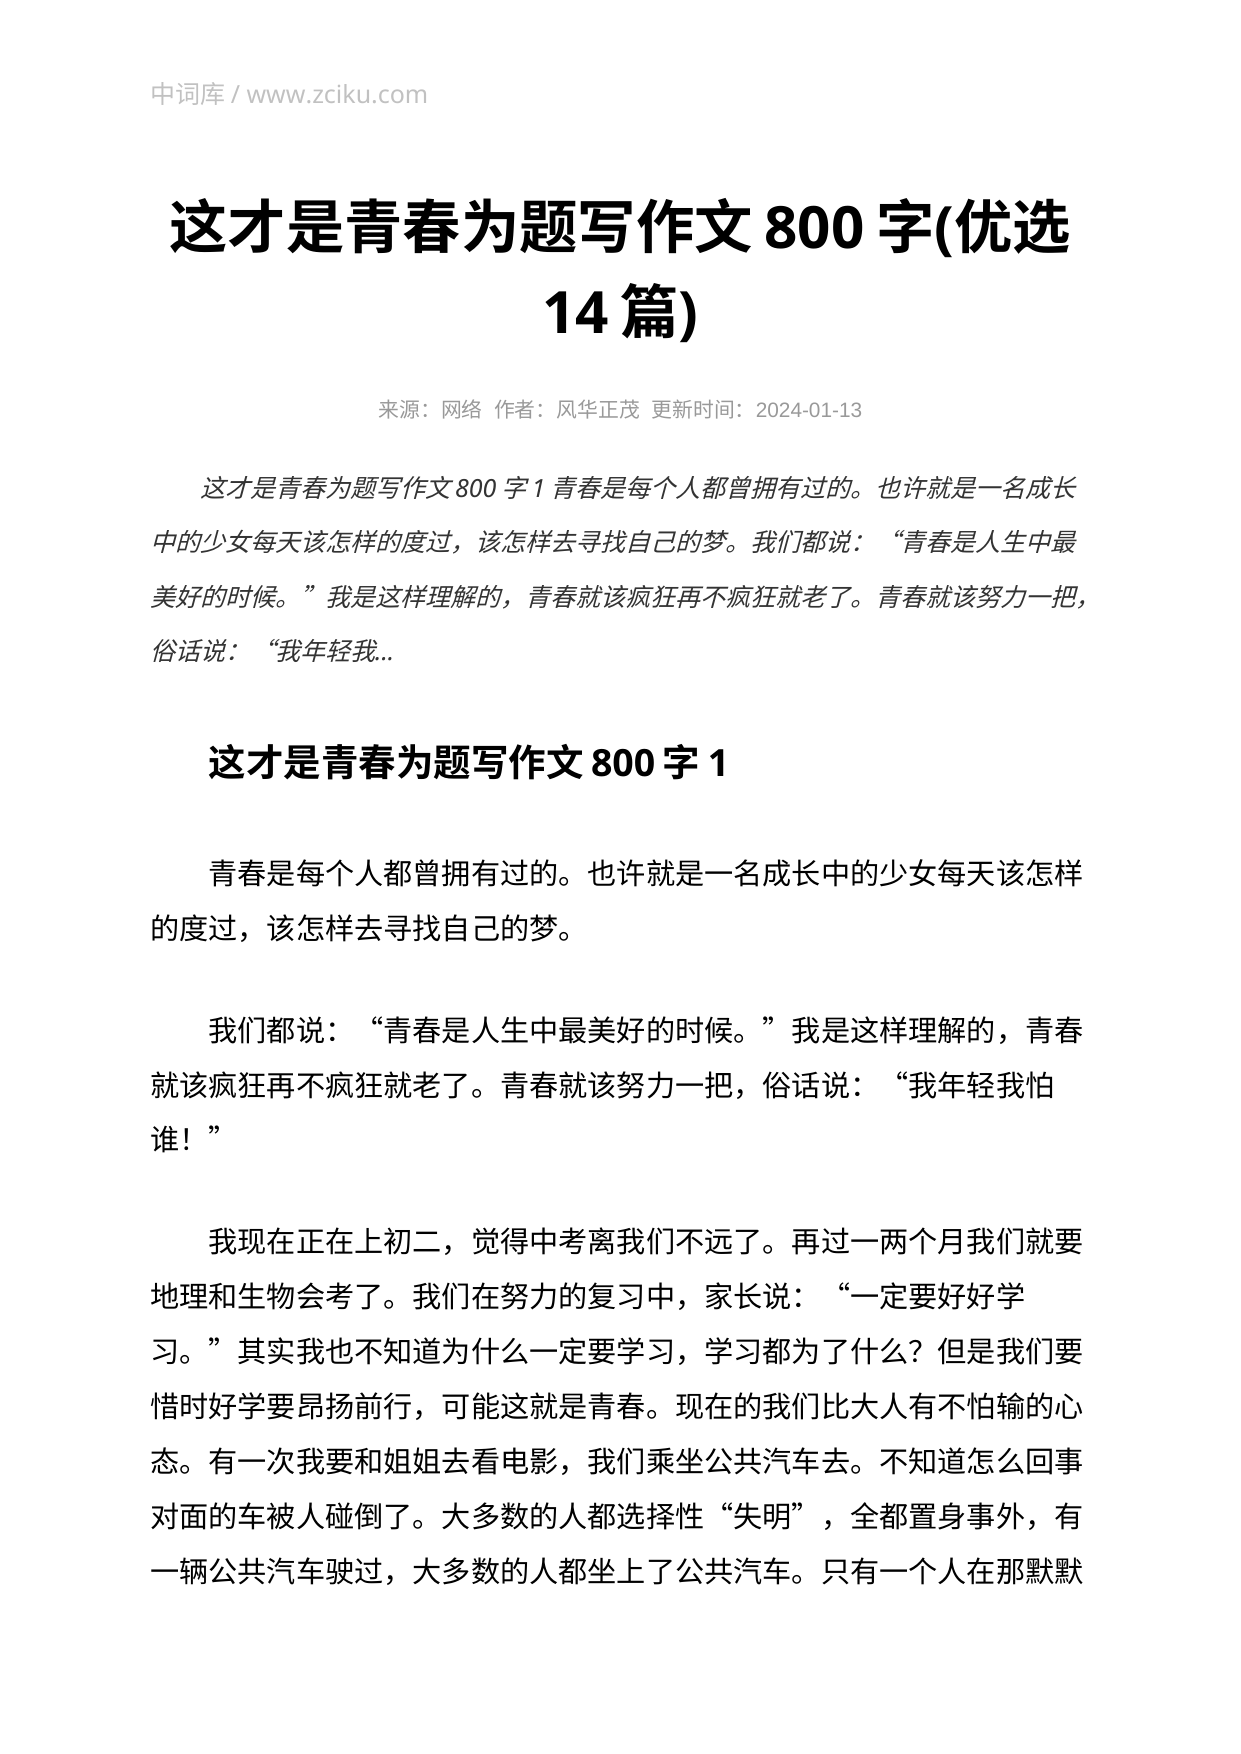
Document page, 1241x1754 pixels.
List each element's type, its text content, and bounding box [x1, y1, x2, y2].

subtitle 这才是青春为题写作文800字(优选14篇) [150, 181, 1090, 351]
text 我们都说：“青春是人生中最美好的时候。”我是这样理解的，青春就该疯狂再不疯狂就老了。青春就该努力一把，俗话说：“我年轻我怕谁！” [150, 1007, 1090, 1159]
text 青春是每个人都曾拥有过的。也许就是一名成长中的少女每天该怎样的度过，该怎样去寻找自己的梦。 [150, 851, 1090, 948]
text 来源：网络 作者：风华正茂 更新时间：2024-01-13 [150, 398, 1090, 422]
text 这才是青春为题写作文800字1 [150, 733, 1090, 787]
text 这才是青春为题写作文800字1青春是每个人都曾拥有过的。也许就是一名成长中的少女每天该怎样的度过，该怎样去寻找自己的梦。我们都说：“青春是人生中最美好的时候。”我是这样理解的，青春就该疯狂再不疯狂就老了。青春就该努力一把，俗话说：“我年轻我... [150, 468, 1090, 668]
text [150, 1219, 1090, 1590]
